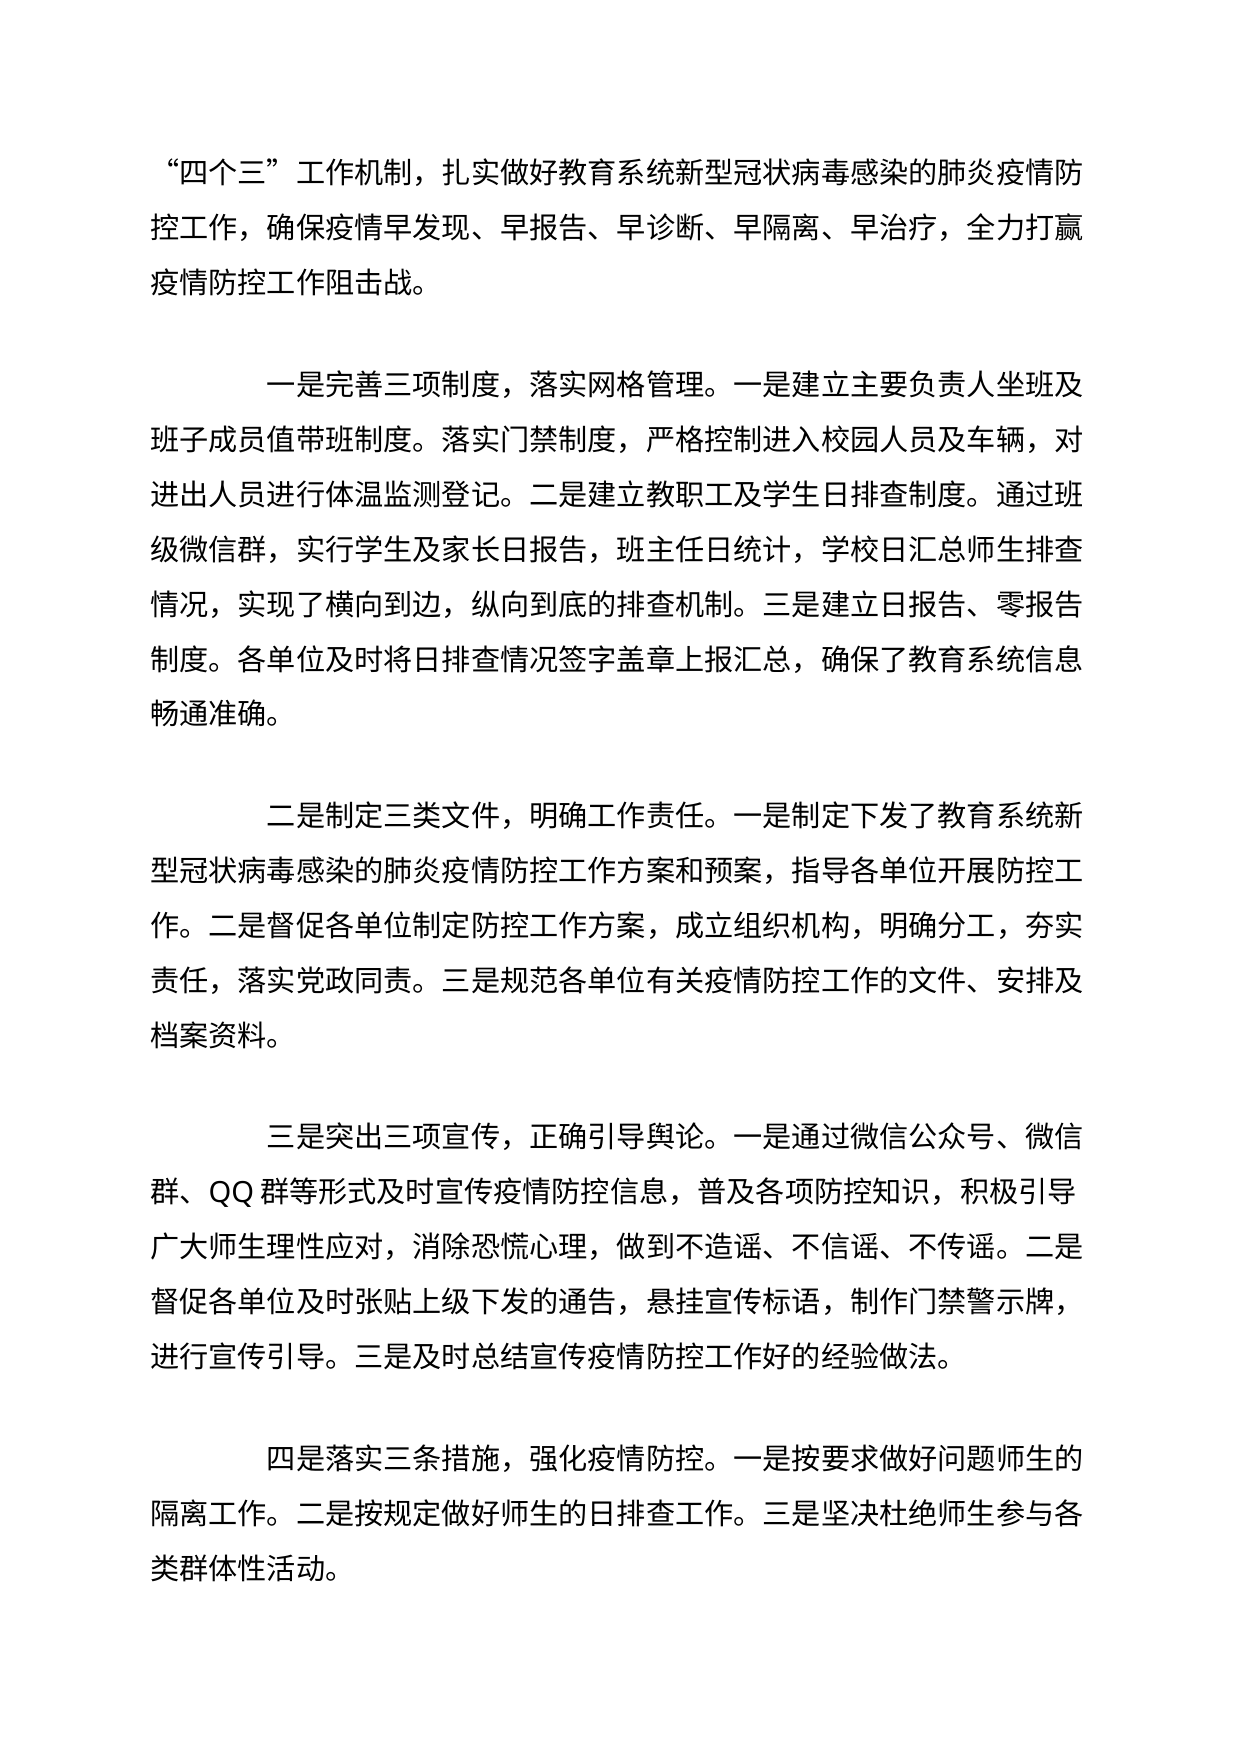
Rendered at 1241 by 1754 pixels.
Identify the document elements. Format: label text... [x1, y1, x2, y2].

text 四是落实三条措施，强化疫情防控。一是按要求做好问题师生的隔离工作。二是按规定做好师生的日排查工作。三是坚决杜绝师生参与各类群体性活动。 [150, 1436, 1090, 1588]
text 一是完善三项制度，落实网格管理。一是建立主要负责人坐班及班子成员值带班制度。落实门禁制度，严格控制进入校园人员及车辆，对进出人员进行体温监测登记。二是建立教职工及学生日排查制度。通过班级微信群，实行学生及家长日报告，班主任日统计，学校日汇总师生排查情况，实现了横向到边，纵向到底的排查机制。三是建立日报告、零报告制度。各单位及时将日排查情况签字盖章上报汇总，确保了教育系统信息畅通准确。 [150, 362, 1090, 733]
text 三是突出三项宣传，正确引导舆论。一是通过微信公众号、微信群、QQ群等形式及时宣传疫情防控信息，普及各项防控知识，积极引导广大师生理性应对，消除恐慌心理，做到不造谣、不信谣、不传谣。二是督促各单位及时张贴上级下发的通告，悬挂宣传标语，制作门禁警示牌，进行宣传引导。三是及时总结宣传疫情防控工作好的经验做法。 [150, 1114, 1090, 1376]
text 二是制定三类文件，明确工作责任。一是制定下发了教育系统新型冠状病毒感染的肺炎疫情防控工作方案和预案，指导各单位开展防控工作。二是督促各单位制定防控工作方案，成立组织机构，明确分工，夯实责任，落实党政同责。三是规范各单位有关疫情防控工作的文件、安排及档案资料。 [150, 793, 1090, 1054]
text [150, 150, 1090, 302]
